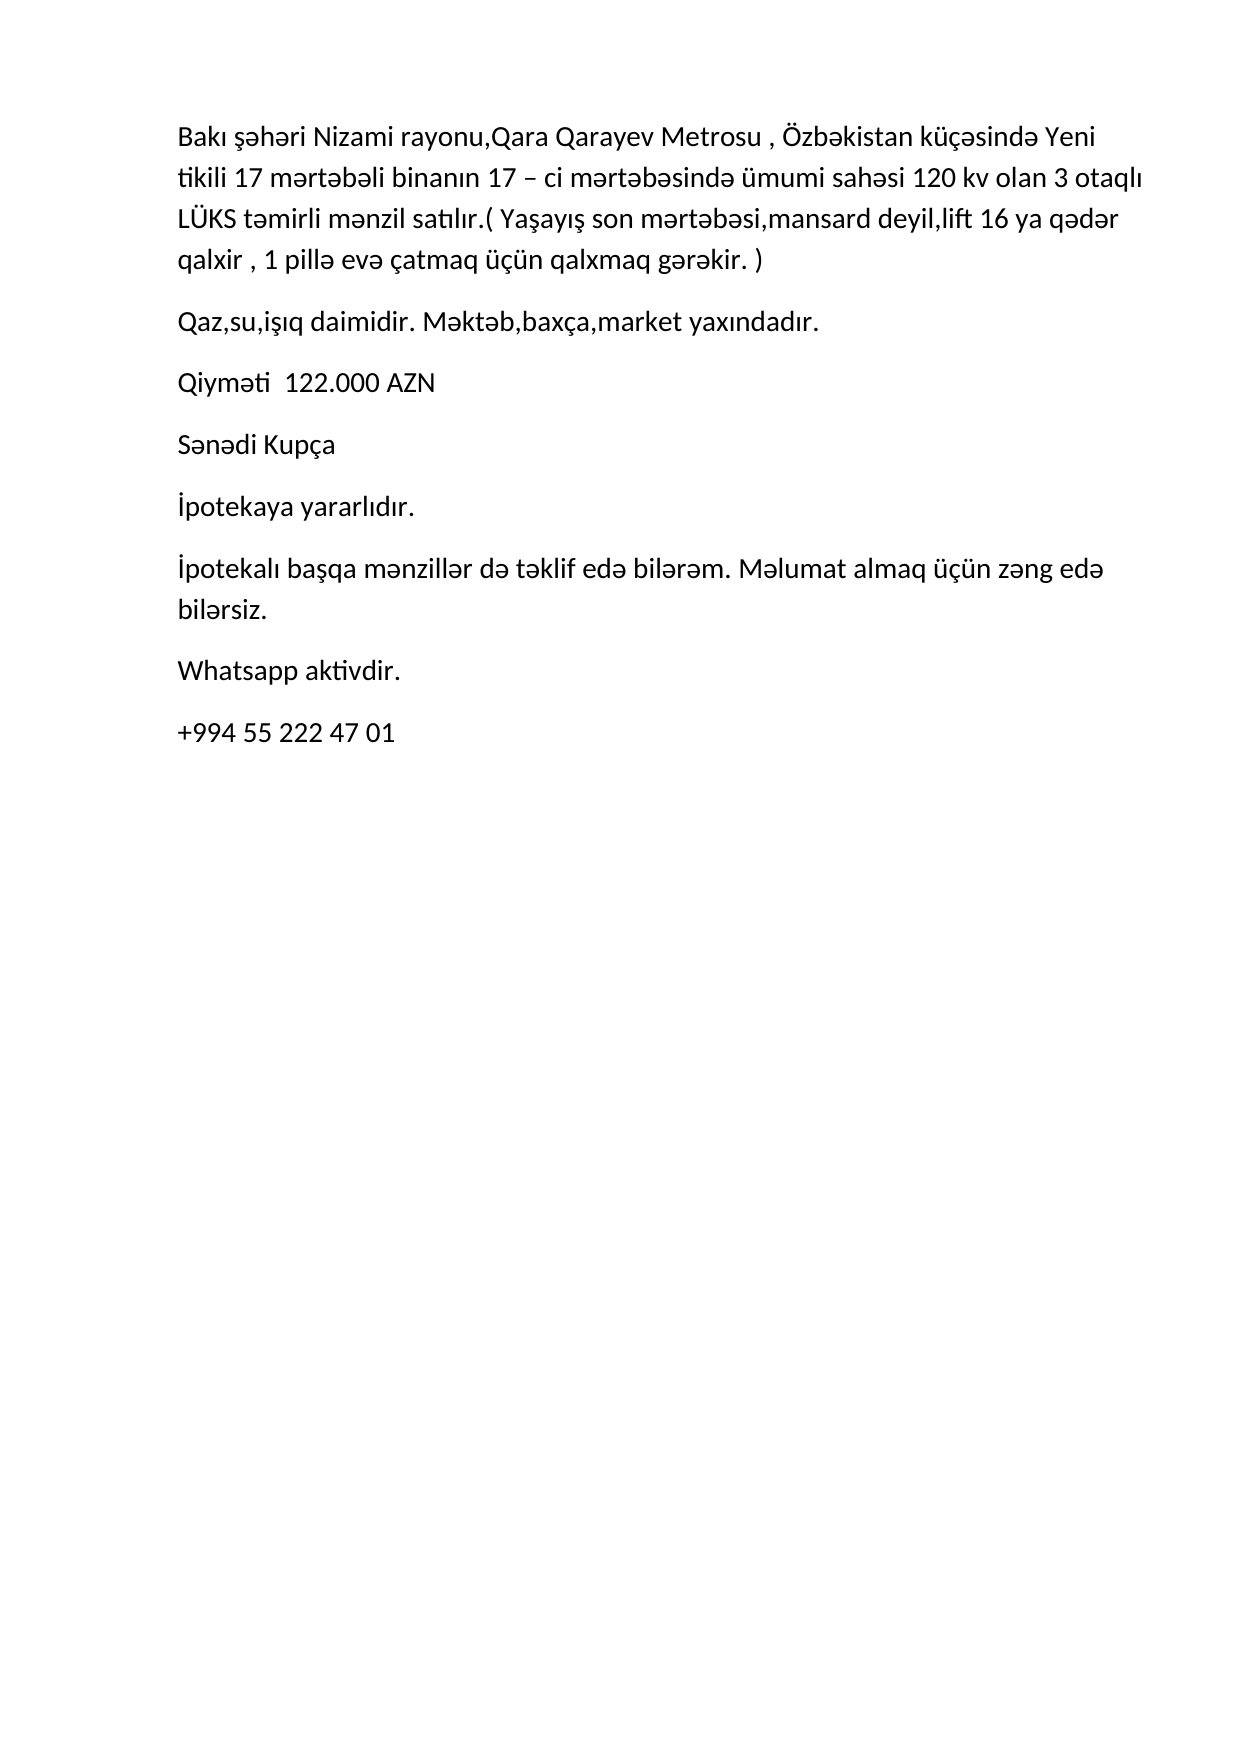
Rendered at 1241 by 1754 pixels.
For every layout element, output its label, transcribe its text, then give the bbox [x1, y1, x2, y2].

text Bakı şəhəri Nizami rayonu,Qara Qarayev Metrosu , Özbəkistan küçəsində Yeni tikili 17 mərtəbəli binanın 17 – ci mərtəbəsində ümumi sahəsi 120 kv olan 3 otaqlı LÜKS təmirli mənzil satılır.( Yaşayış son mərtəbəsi,mansard deyil,lift 16 ya qədər qalxir , 1 pillə evə çatmaq üçün qalxmaq gərəkir. ) [177, 118, 1152, 277]
text Qaz,su,işıq daimidir. Məktəb,baxça,market yaxındadır. [177, 303, 1152, 338]
text Sənədi Kupça [177, 426, 1152, 462]
text İpotekaya yararlıdır. [177, 488, 1152, 524]
text Qiyməti 122.000 AZN [177, 364, 1152, 400]
text İpotekalı başqa mənzillər də təklif edə bilərəm. Məlumat almaq üçün zəng edə bilərsiz. [177, 550, 1152, 626]
text Whatsapp aktivdir. [177, 652, 1152, 688]
text +994 55 222 47 01 [177, 714, 1152, 750]
